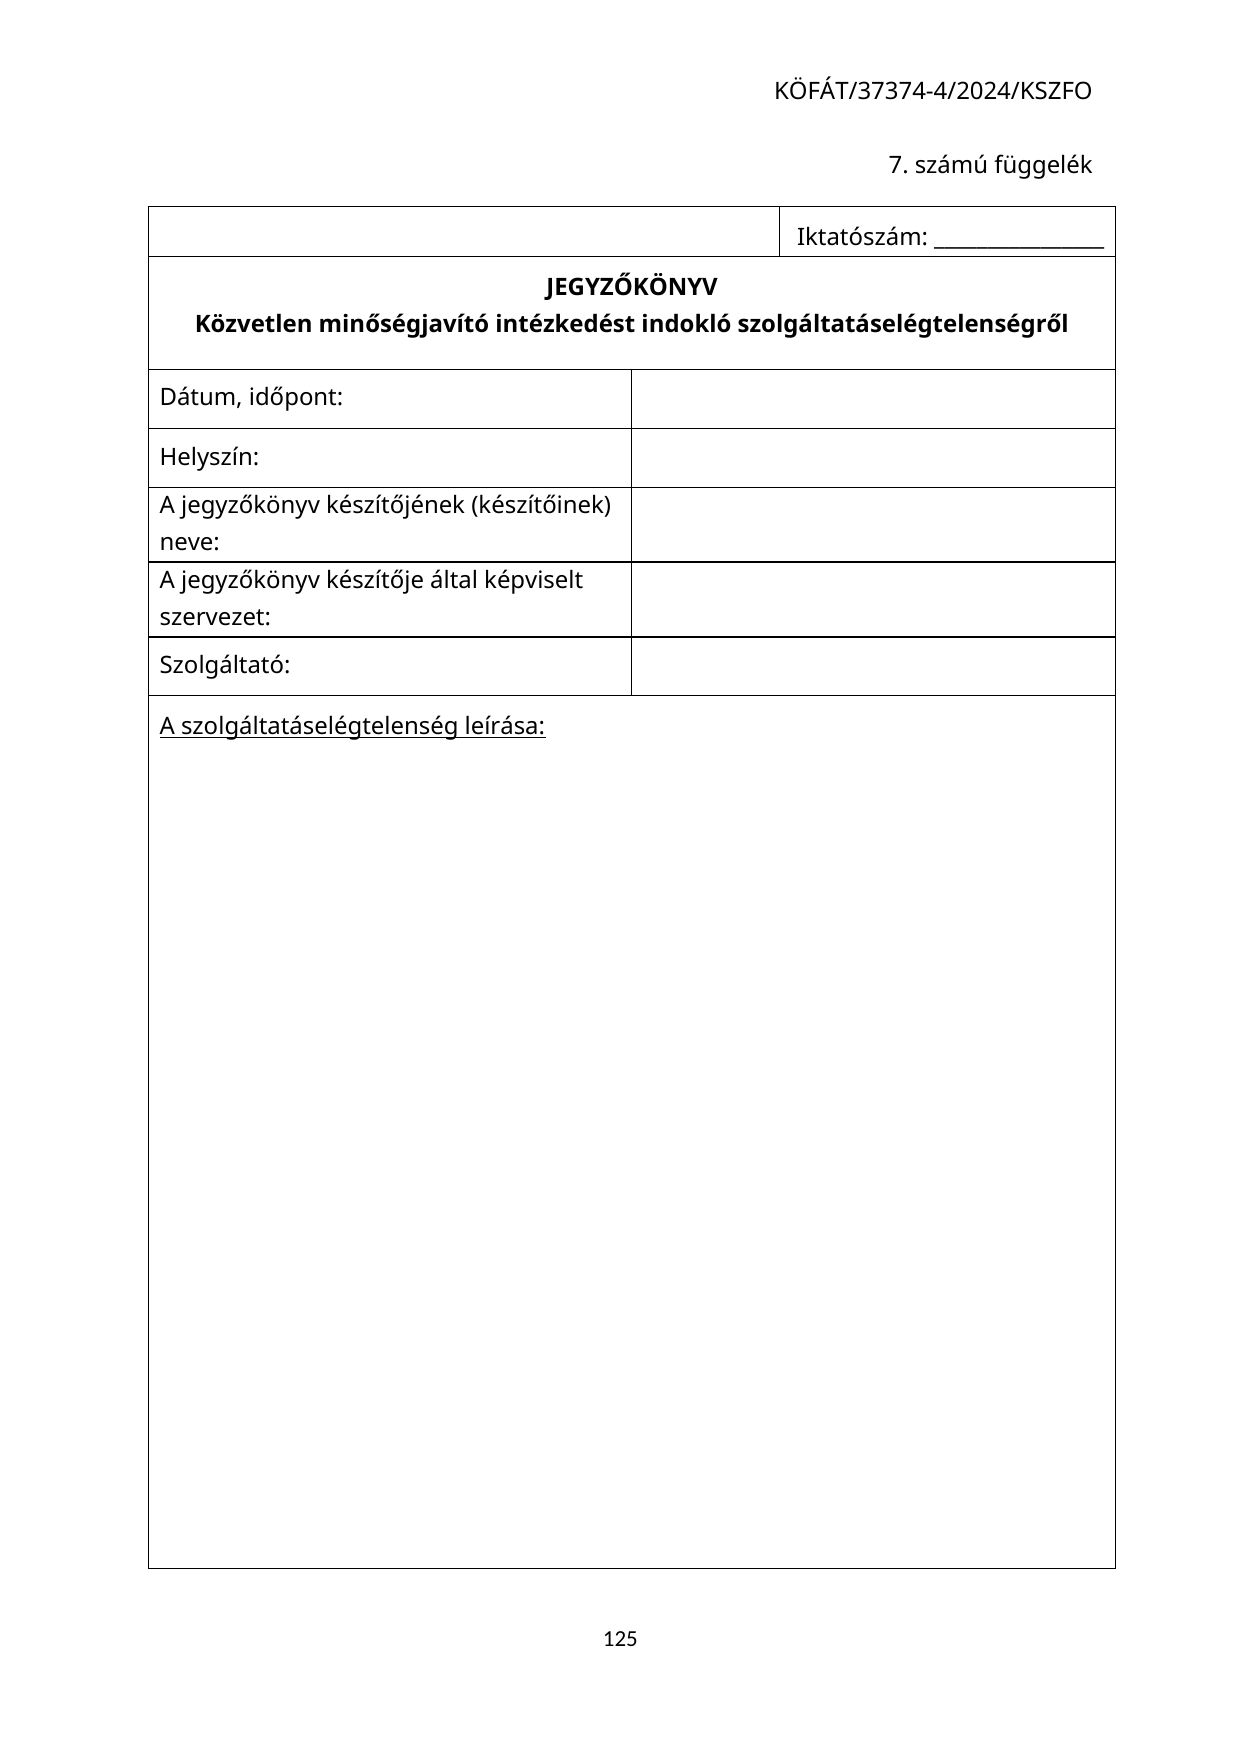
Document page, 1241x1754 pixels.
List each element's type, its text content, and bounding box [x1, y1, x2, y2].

table_cell JEGYZŐKÖNYV Közvetlen minőségjavító intézkedést indokló szolgáltatáselégtelenségről [149, 257, 1115, 368]
table_cell [632, 429, 1115, 487]
table_cell [632, 563, 1115, 636]
table_cell [632, 638, 1115, 695]
table_cell [632, 488, 1115, 561]
table_cell A jegyzőkönyv készítőjének (készítőinek) neve: [149, 488, 631, 561]
table_cell Szolgáltató: [149, 638, 631, 695]
table_header Iktatószám: ________________ [780, 207, 1115, 256]
text 7. számú függelék [148, 148, 1093, 180]
table_cell [632, 370, 1115, 427]
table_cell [149, 696, 1115, 1568]
table_cell A jegyzőkönyv készítője által képviselt szervezet: [149, 563, 631, 636]
table_cell Helyszín: [149, 429, 631, 487]
table_cell Dátum, időpont: [149, 370, 631, 427]
table_header [149, 207, 779, 256]
